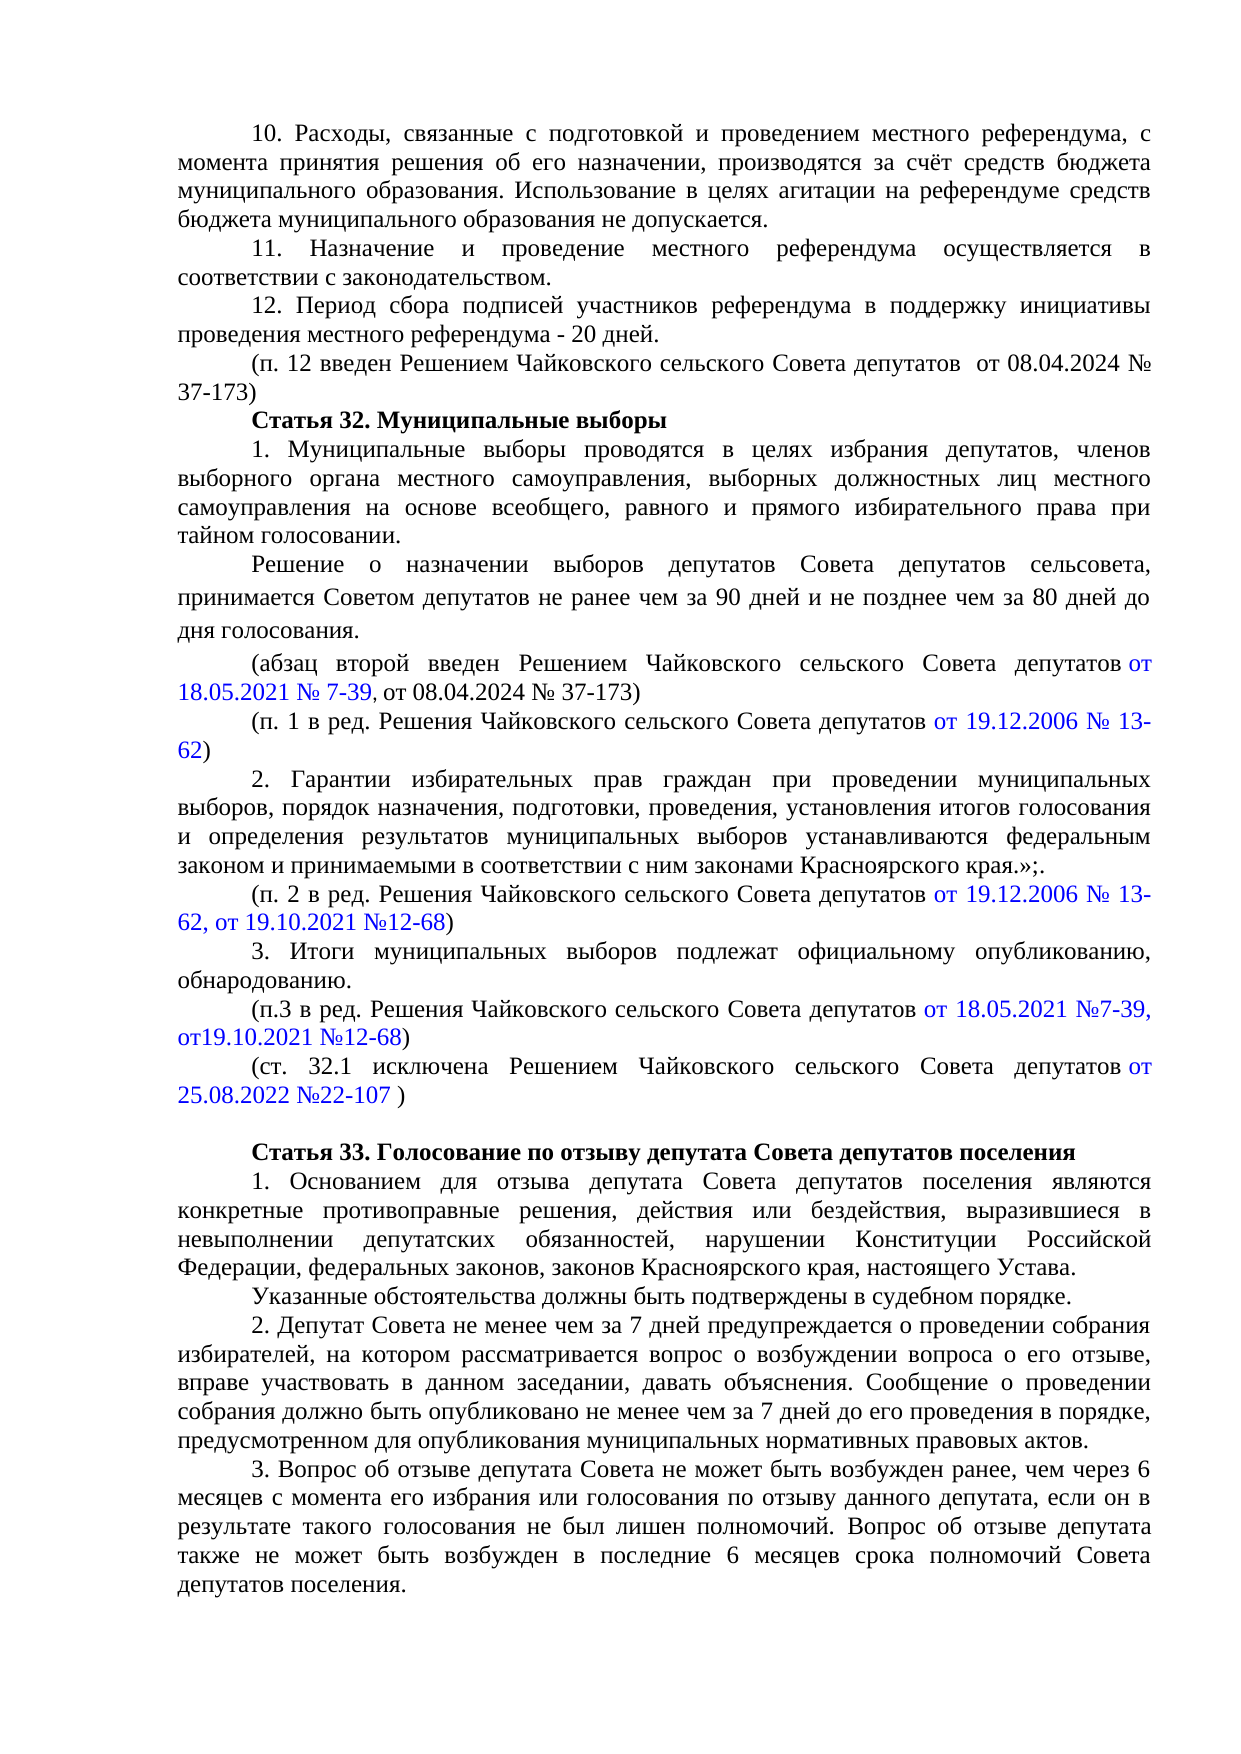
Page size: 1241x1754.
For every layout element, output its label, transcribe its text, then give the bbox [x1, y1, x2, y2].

text Решение о назначении выборов депутатов Совета депутатов сельсовета, принимается Советом депутатов не ранее чем за 90 дней и не позднее чем за 80 дней до дня голосования. [177, 549, 1152, 644]
text 2. Депутат Совета не менее чем за 7 дней предупреждается о проведении собрания избирателей, на котором рассматривается вопрос о возбуждении вопроса о его отзыве, вправе участвовать в данном заседании, давать объяснения. Сообщение о проведении собрания должно быть опубликовано не менее чем за 7 дней до его проведения в порядке, предусмотренном для опубликования муниципальных нормативных правовых актов. [177, 1310, 1152, 1454]
text (абзац второй введен Решением Чайковского сельского Совета депутатов от 18.05.2021 № 7-39, от 08.04.2024 № 37-173) [177, 648, 1152, 706]
text (п. 1 в ред. Решения Чайковского сельского Совета депутатов от 19.12.2006 № 13-62) [177, 706, 1152, 764]
text Статья 32. Муниципальные выборы [177, 406, 1152, 434]
text 1. Основанием для отзыва депутата Совета депутатов поселения являются конкретные противоправные решения, действия или бездействия, выразившиеся в невыполнении депутатских обязанностей, нарушении Конституции Российской Федерации, федеральных законов, законов Красноярского края, настоящего Устава. [177, 1166, 1152, 1281]
text (п.3 в ред. Решения Чайковского сельского Совета депутатов от 18.05.2021 №7-39, от19.10.2021 №12-68) [177, 994, 1152, 1051]
text 2. Гарантии избирательных прав граждан при проведении муниципальных выборов, порядок назначения, подготовки, проведения, установления итогов голосования и определения результатов муниципальных выборов устанавливаются федеральным законом и принимаемыми в соответствии с ним законами Красноярского края.»;. [177, 764, 1152, 879]
text 3. Вопрос об отзыве депутата Совета не может быть возбужден ранее, чем через 6 месяцев с момента его избрания или голосования по отзыву данного депутата, если он в результате такого голосования не был лишен полномочий. Вопрос об отзыве депутата также не может быть возбужден в последние 6 месяцев срока полномочий Совета депутатов поселения. [177, 1454, 1152, 1597]
text 11. Назначение и проведение местного референдума осуществляется в соответствии с законодательством. [177, 233, 1152, 291]
text (п. 2 в ред. Решения Чайковского сельского Совета депутатов от 19.12.2006 № 13-62, от 19.10.2021 №12-68) [177, 879, 1152, 936]
text 12. Период сбора подписей участников референдума в поддержку инициативы проведения местного референдума - 20 дней. [177, 291, 1152, 348]
text 3. Итоги муниципальных выборов подлежат официальному опубликованию, обнародованию. [177, 936, 1152, 994]
text (п. 12 введен Решением Чайковского сельского Совета депутатов от 08.04.2024 № 37-173) [177, 348, 1152, 406]
text Статья 33. Голосование по отзыву депутата Совета депутатов поселения [177, 1137, 1152, 1166]
text (ст. 32.1 исключена Решением Чайковского сельского Совета депутатов от 25.08.2022 №22-107 ) [177, 1051, 1152, 1109]
text 1. Муниципальные выборы проводятся в целях избрания депутатов, членов выборного органа местного самоуправления, выборных должностных лиц местного самоуправления на основе всеобщего, равного и прямого избирательного права при тайном голосовании. [177, 434, 1152, 549]
text Указанные обстоятельства должны быть подтверждены в судебном порядке. [177, 1281, 1152, 1310]
text 10. Расходы, связанные с подготовкой и проведением местного референдума, с момента принятия решения об его назначении, производятся за счёт средств бюджета муниципального образования. Использование в целях агитации на референдуме средств бюджета муниципального образования не допускается. [177, 118, 1152, 233]
